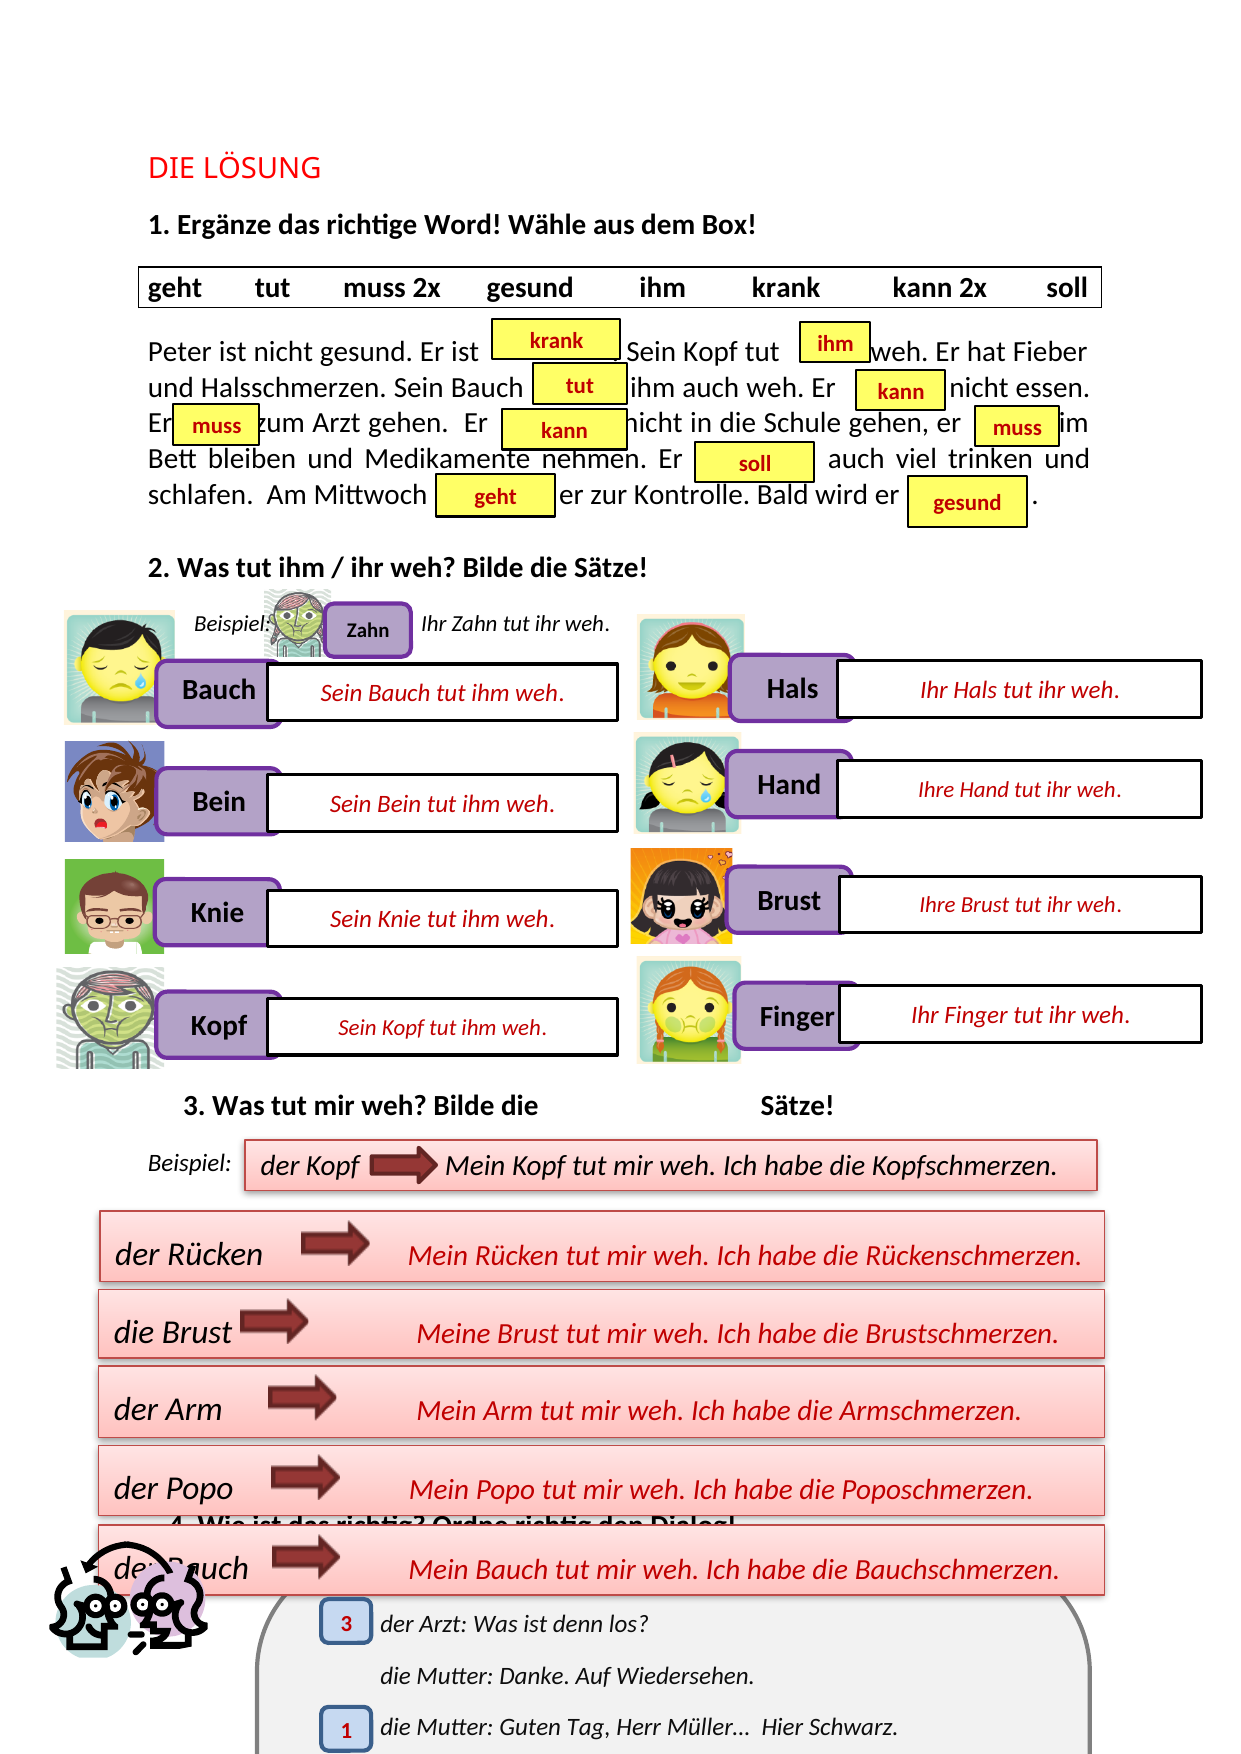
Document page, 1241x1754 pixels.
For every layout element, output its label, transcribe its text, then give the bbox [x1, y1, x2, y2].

picture [629, 848, 732, 942]
text 3. Was tut mir weh? Bilde die Sätze! [148, 1087, 1093, 1122]
text geht tut muss 2x gesund ihm krank kann 2x soll [139, 268, 1101, 307]
picture [62, 610, 175, 724]
text Peter ist nicht gesund. Er ist . Sein Kopf tut weh. Er hat Fieber und Halsschmerzen. Sein Bauch ihm auch weh. Er nicht essen. Er zum Arzt gehen. Er nicht in die Schule gehen, er im Bett bleiben und Medikamente nehmen. Er auch viel trinken und schlafen. Am Mittwoch er zur Kontrolle. Bald wird er . [148, 333, 1093, 511]
picture [632, 732, 741, 833]
picture [54, 967, 164, 1067]
text DIE LÖSUNG [148, 148, 1093, 187]
text Beispiel: Ihr Zahn tut ihr weh. [148, 609, 323, 637]
text 2. Was tut ihm / ihr weh? Bilde die Sätze! [148, 549, 1093, 584]
text Beispiel: Ihr Zahn tut ihr weh. [413, 609, 1093, 637]
picture [264, 589, 332, 609]
picture [635, 956, 742, 1063]
picture [264, 637, 326, 657]
picture [635, 614, 745, 718]
text Beispiel: [148, 1147, 239, 1178]
text 1. Ergänze das richtige Word! Wähle aus dem Box! [148, 206, 1093, 241]
